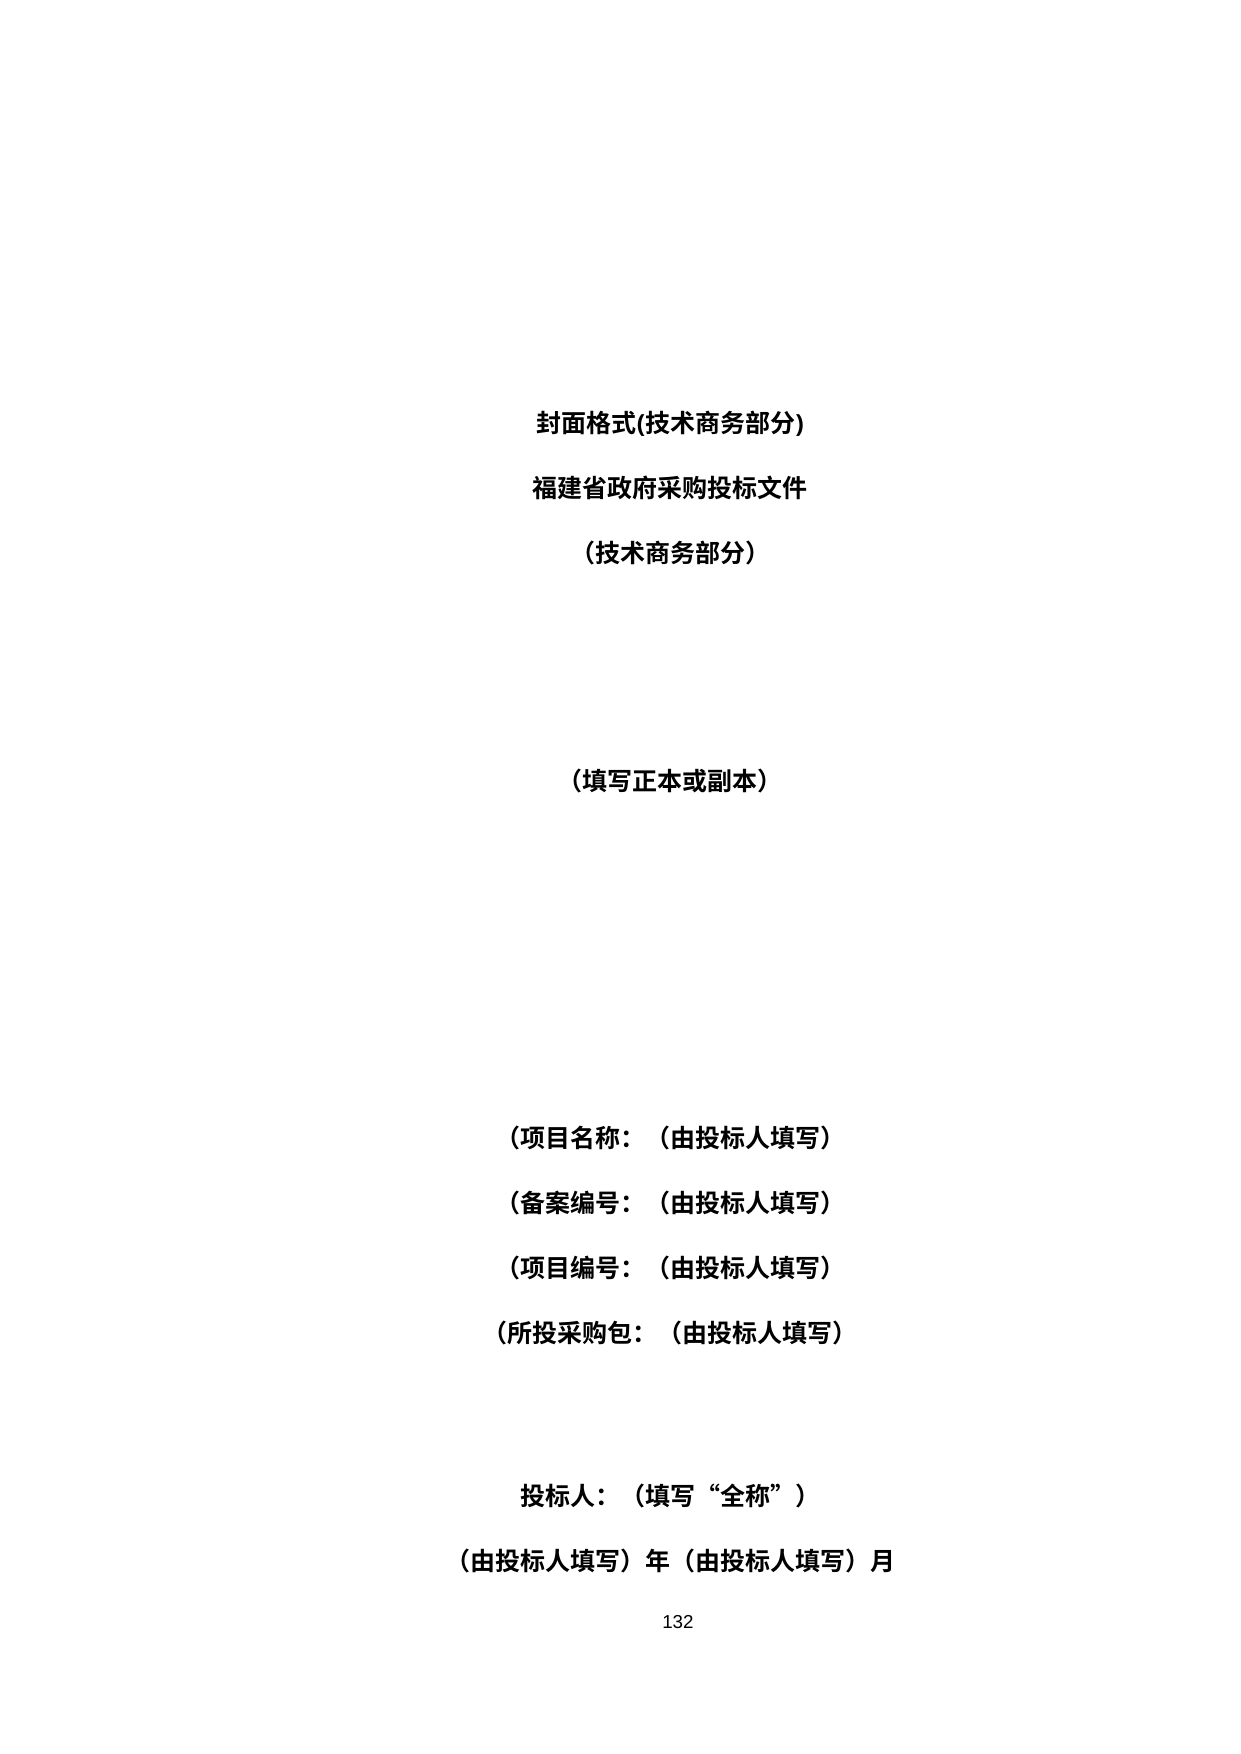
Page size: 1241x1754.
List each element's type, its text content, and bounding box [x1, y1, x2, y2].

text （由投标人填写）年（由投标人填写）月 [187, 1527, 1053, 1592]
text （项目名称：（由投标人填写） [187, 1104, 1053, 1169]
text （项目编号：（由投标人填写） [187, 1234, 1053, 1299]
text （备案编号：（由投标人填写） [187, 1169, 1053, 1234]
text （填写正本或副本） [187, 747, 1053, 1104]
text 封面格式(技术商务部分) [187, 389, 1053, 454]
text （所投采购包：（由投标人填写） [187, 1299, 1053, 1462]
text 福建省政府采购投标文件 [187, 454, 1053, 519]
text （技术商务部分） [187, 519, 1053, 747]
text 投标人：（填写“全称”） [187, 1462, 1053, 1527]
